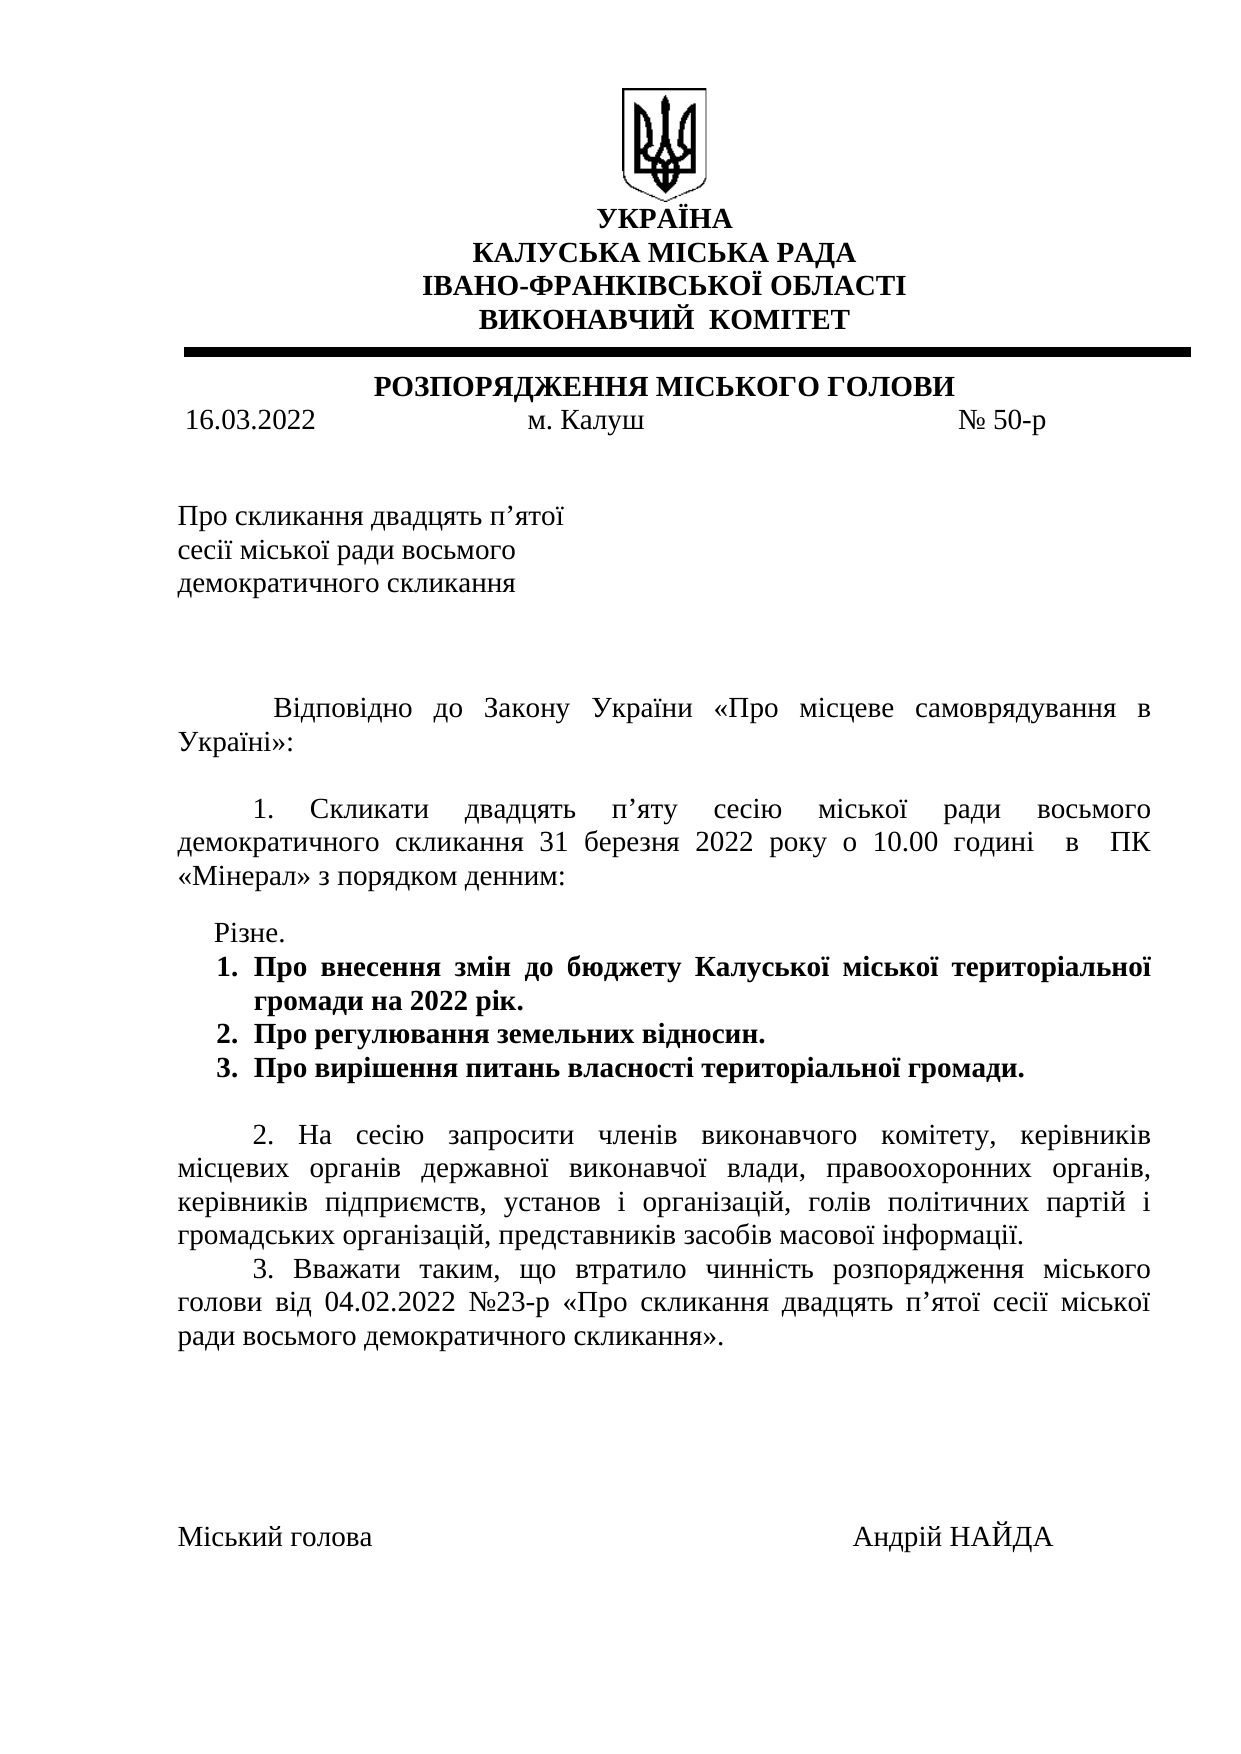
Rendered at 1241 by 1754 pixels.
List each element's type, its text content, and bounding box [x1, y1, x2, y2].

text Відповідно до Закону України «Про місцеве самоврядування в Україні»: [177, 690, 1152, 757]
list Про вирішення питань власності територіальної громади. [216, 1050, 1152, 1083]
text 1. Скликати двадцять п’яту сесію міської ради восьмого демократичного скликання 31 березня 2022 року о 10.00 годині в ПК «Мінерал» з порядком денним: [177, 791, 1152, 891]
text Різне. [177, 916, 1152, 949]
text КАЛУСЬКА МІСЬКА РАДА [177, 235, 1152, 268]
list Про регулювання земельних відносин. [216, 1016, 1152, 1050]
list Про внесення змін до бюджету Калуської міської територіальної громади на 2022 рік. [216, 949, 1152, 1016]
text 2. На сесію запросити членів виконавчого комітету, керівників місцевих органів державної виконавчої влади, правоохоронних органів, керівників підприємств, установ і організацій, голів політичних партій і громадських організацій, представників засобів масової інформації. [177, 1117, 1152, 1251]
text 16.03.2022 м. Калуш № 50-р [177, 402, 1152, 436]
text УКРАЇНА [177, 201, 1152, 235]
text ВИКОНАВЧИЙ КОМІТЕТ [177, 302, 1152, 335]
subtitle сесії міської ради восьмого [177, 532, 1152, 566]
text Міський голова Андрій НАЙДА [177, 1519, 1152, 1553]
text ІВАНО-ФРАНКІВСЬКОЇ ОБЛАСТІ [177, 268, 1152, 302]
subtitle Про скликання двадцять п’ятої [177, 498, 1152, 532]
subtitle демократичного скликання [177, 566, 1152, 599]
subtitle 3. Вважати таким, що втратило чинність розпорядження міського голови від 04.02.2022 №23-р «Про скликання двадцять п’ятої сесії міської ради восьмого демократичного скликання». [177, 1251, 1152, 1352]
text РОЗПОРЯДЖЕННЯ МІСЬКОГО ГОЛОВИ [177, 369, 1152, 402]
